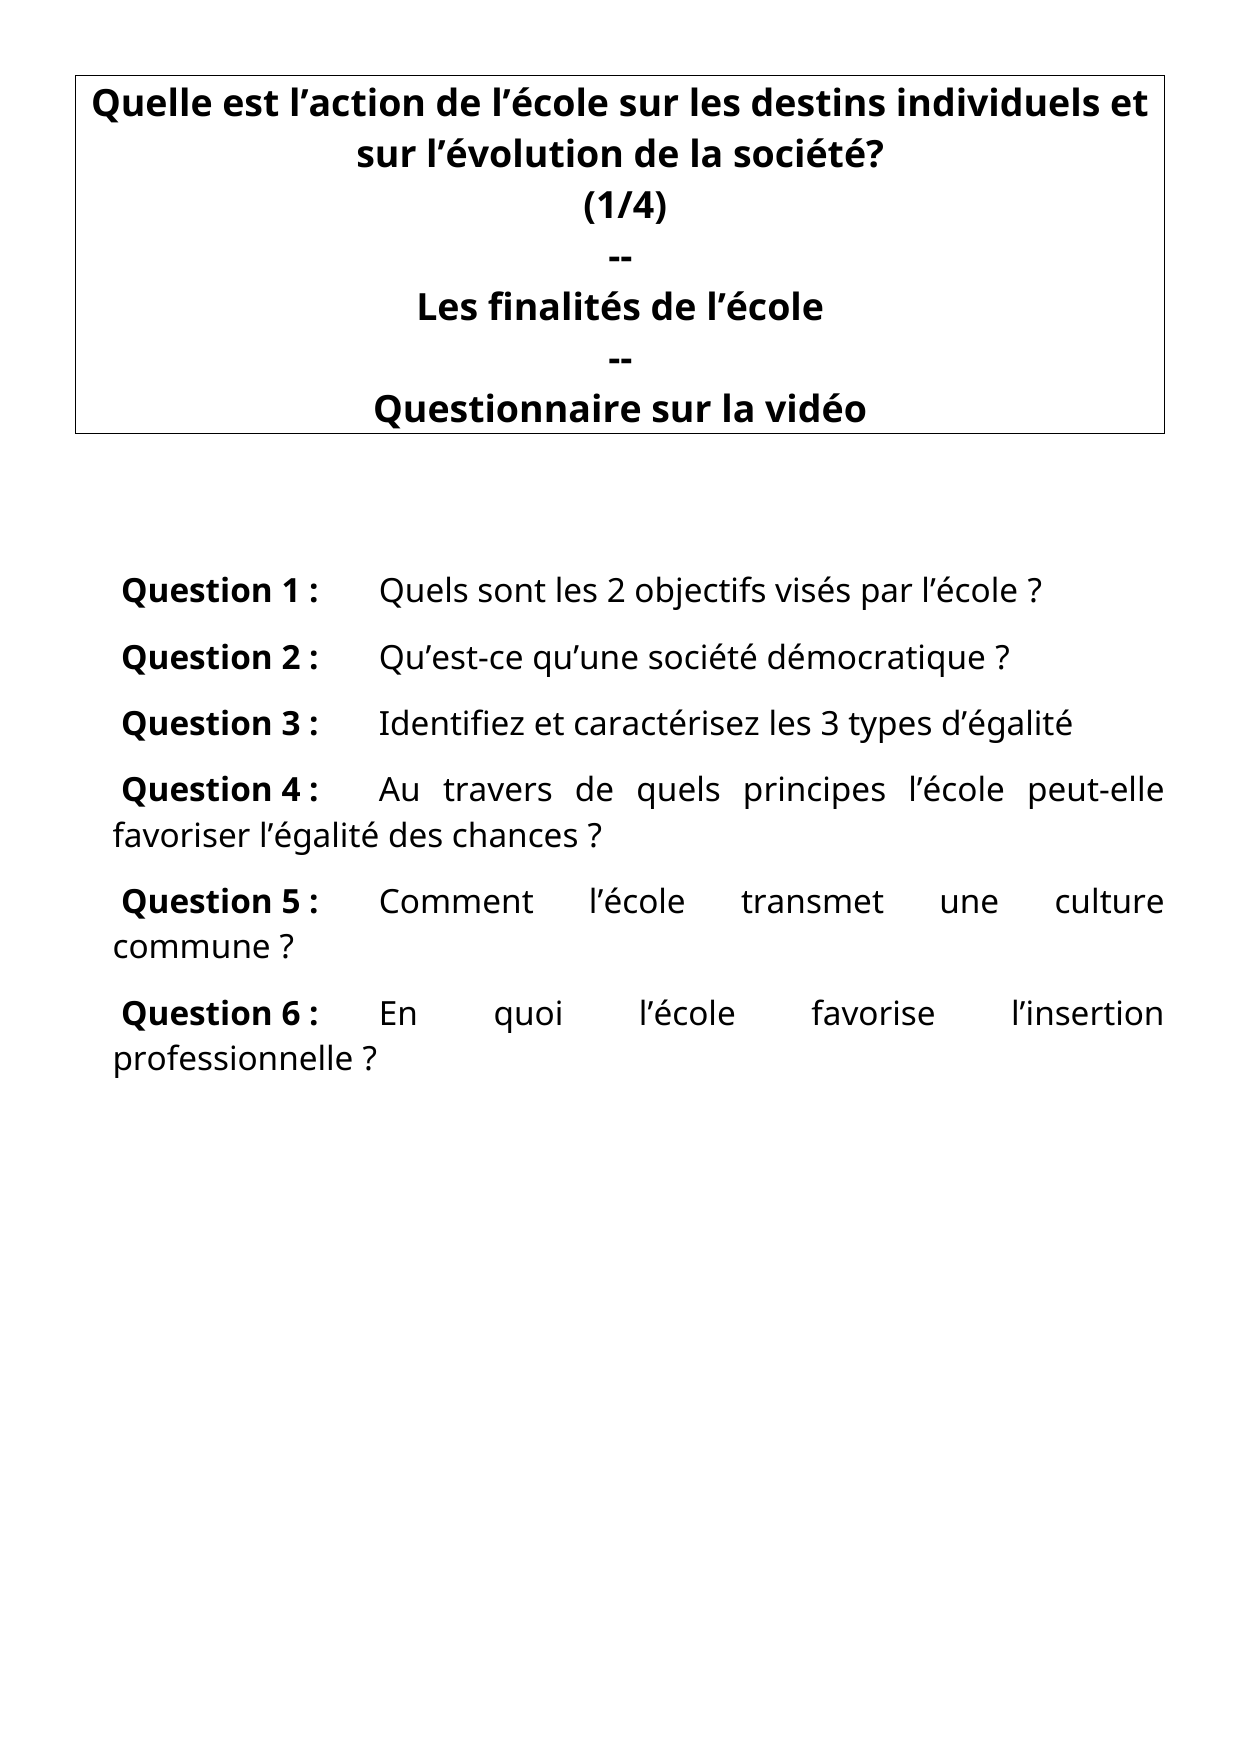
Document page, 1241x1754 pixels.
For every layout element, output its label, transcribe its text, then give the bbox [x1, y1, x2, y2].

list En quoi l’école favorise l’insertion professionnelle ? [112, 989, 1165, 1080]
list Quels sont les 2 objectifs visés par l’école ? [112, 567, 1165, 613]
table_header Quelle est l’action de l’école sur les destins individuels et sur l’évolution de la société? (1/4) -- Les finalités de l’école -- Questionnaire sur la vidéo [76, 76, 1164, 433]
list Comment l’école transmet une culture commune ? [112, 878, 1165, 968]
list Au travers de quels principes l’école peut-elle favoriser l’égalité des chances ? [112, 766, 1165, 857]
list Identifiez et caractérisez les 3 types d’égalité [112, 700, 1165, 745]
list Qu’est-ce qu’une société démocratique ? [112, 633, 1165, 679]
